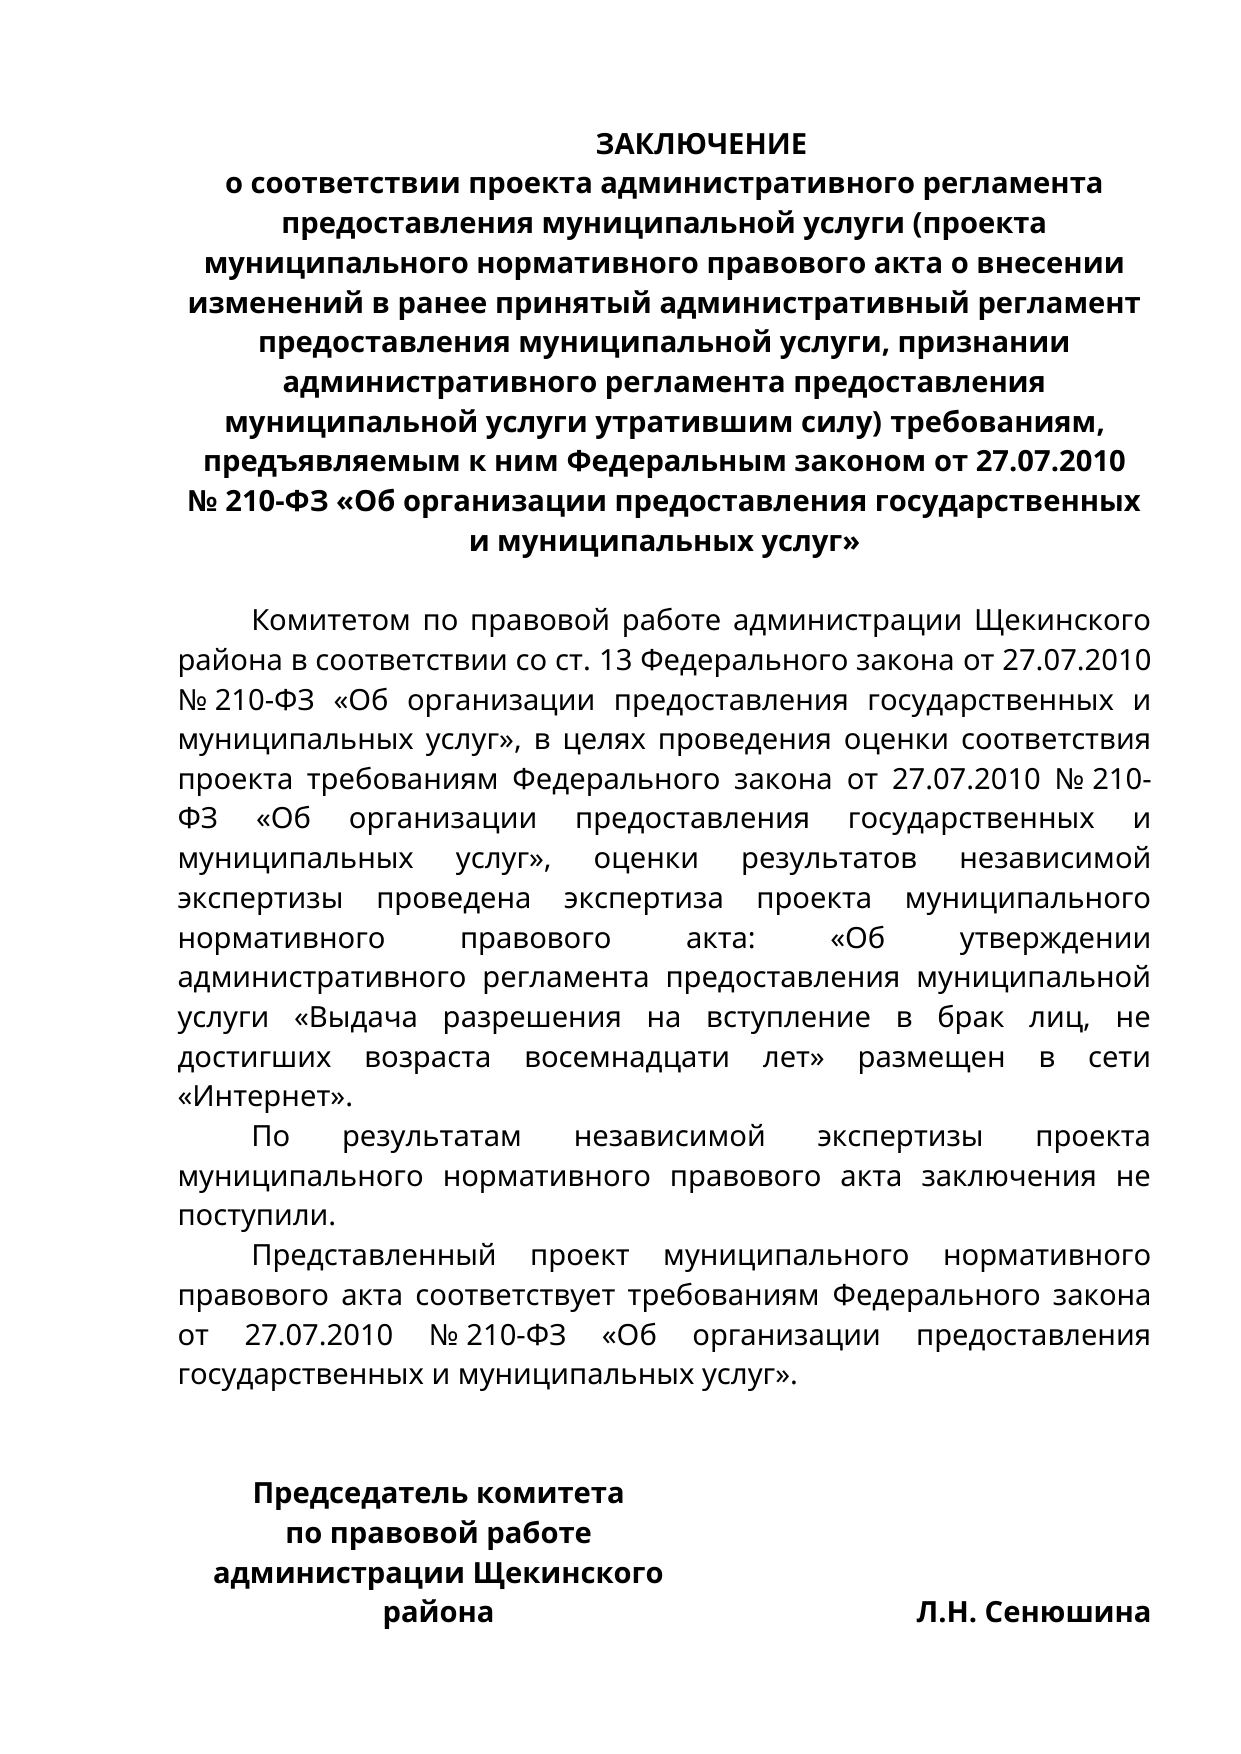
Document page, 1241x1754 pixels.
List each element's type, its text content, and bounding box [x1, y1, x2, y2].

text ЗАКЛЮЧЕНИЕ [177, 123, 1152, 163]
text Представленный проект муниципального нормативного правового акта соответствует требованиям Федерального закона от 27.07.2010 № 210-ФЗ «Об организации предоставления государственных и муниципальных услуг». [177, 1234, 1152, 1393]
table_header Председатель комитета по правовой работе администрации Щекинского района [177, 1433, 699, 1631]
text Комитетом по правовой работе администрации Щекинского района в соответствии со ст. 13 Федерального закона от 27.07.2010 № 210-ФЗ «Об организации предоставления государственных и муниципальных услуг», в целях проведения оценки соответствия проекта требованиям Федерального закона от 27.07.2010 № 210-ФЗ «Об организации предоставления государственных и муниципальных услуг», оценки результатов независимой экспертизы проведена экспертиза проекта муниципального нормативного правового акта: «Об утверждении административного регламента предоставления муниципальной услуги «Выдача разрешения на вступление в брак лиц, не достигших возраста восемнадцати лет» размещен в сети «Интернет». [177, 599, 1152, 1115]
table_header Л.Н. Сенюшина [700, 1433, 1163, 1631]
text о соответствии проекта административного регламента предоставления муниципальной услуги (проекта муниципального нормативного правового акта о внесении изменений в ранее принятый административный регламент предоставления муниципальной услуги, признании административного регламента предоставления муниципальной услуги утратившим силу) требованиям, предъявляемым к ним Федеральным законом от 27.07.2010 № 210-ФЗ «Об организации предоставления государственных и муниципальных услуг» [177, 163, 1152, 560]
text По результатам независимой экспертизы проекта муниципального нормативного правового акта заключения не поступили. [177, 1115, 1152, 1234]
